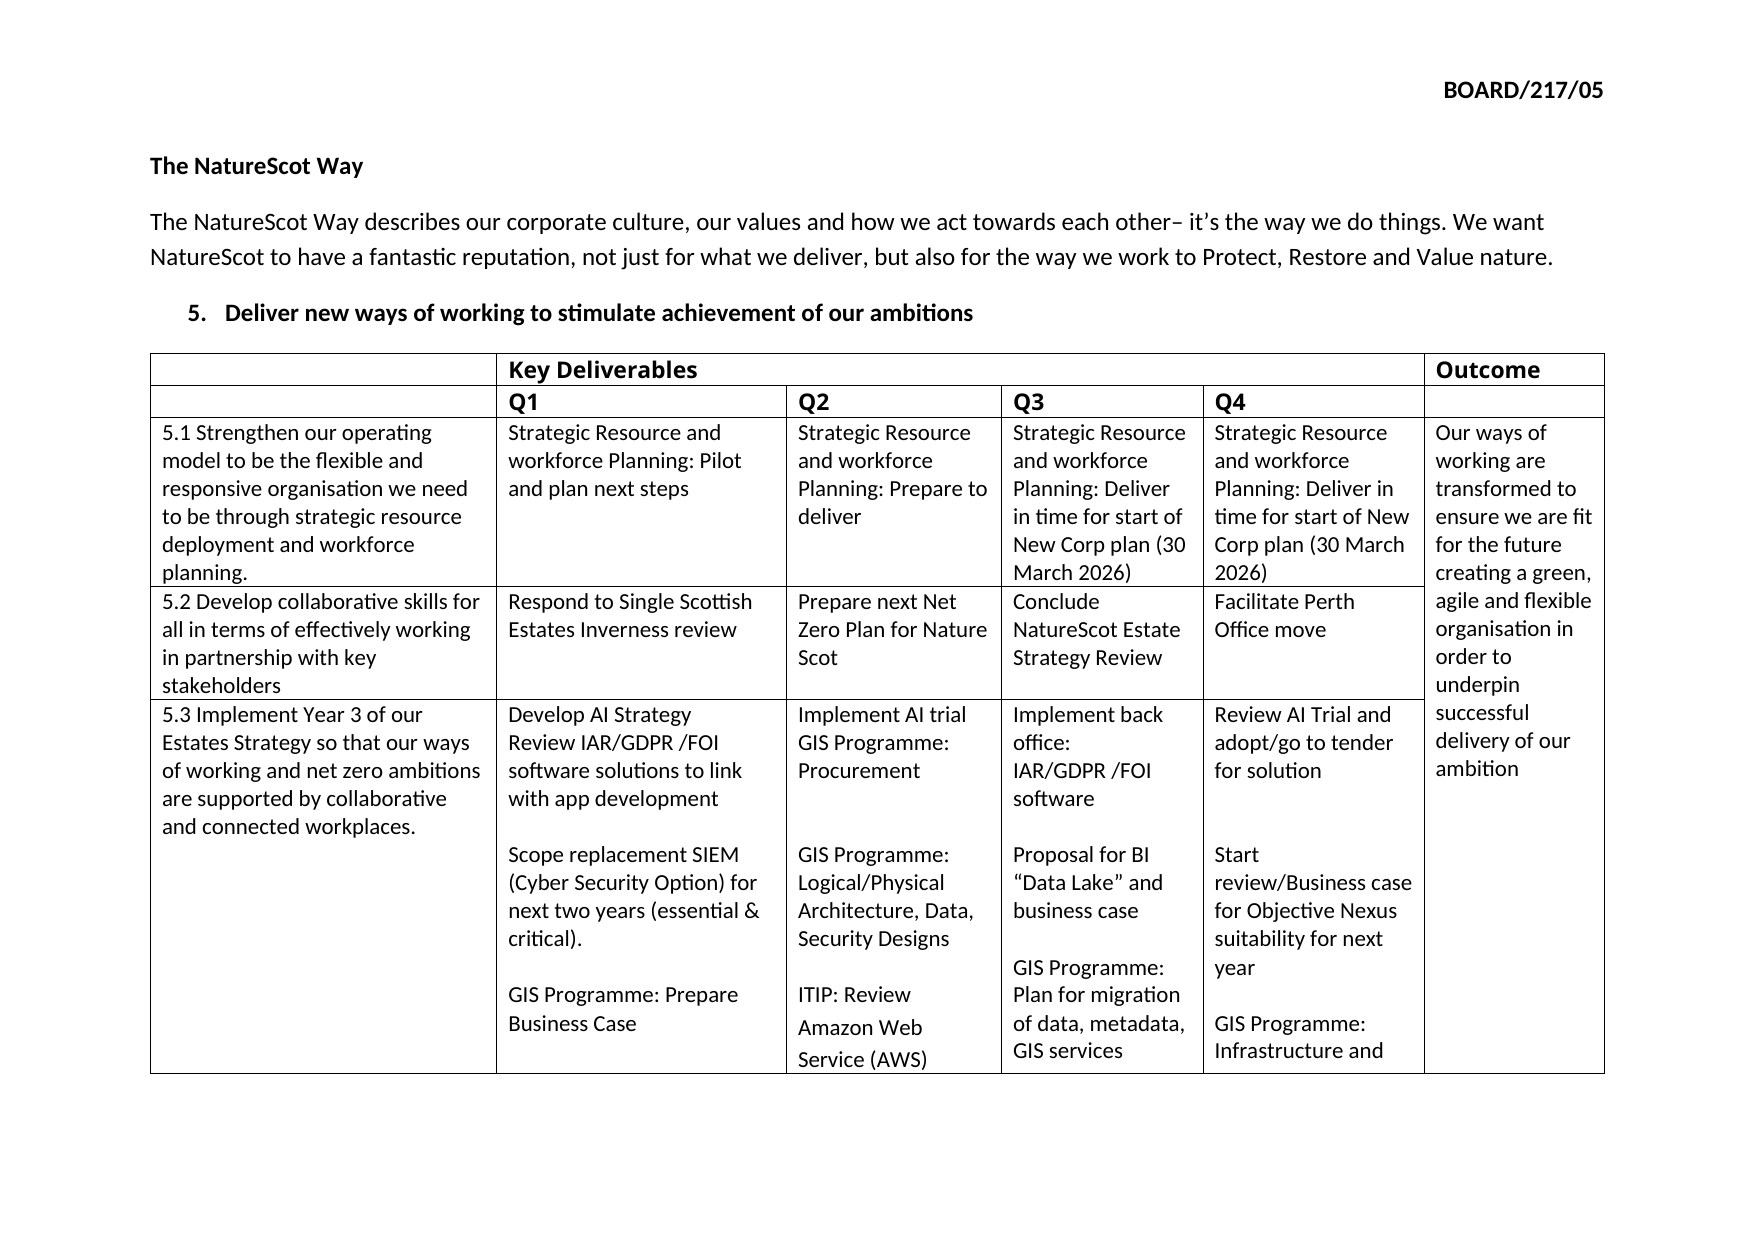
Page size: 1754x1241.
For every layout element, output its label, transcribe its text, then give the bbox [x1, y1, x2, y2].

text The NatureScot Way [150, 150, 1604, 181]
table_header Outcome [1425, 354, 1604, 385]
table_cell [151, 700, 496, 1073]
text The NatureScot Way describes our corporate culture, our values and how we act towards each other– it’s the way we do things. We want NatureScot to have a fantastic reputation, not just for what we deliver, but also for the way we work to Protect, Restore and Value nature. [150, 206, 1604, 271]
table_cell Strategic Resource and workforce Planning: Deliver in time for start of New Corp plan (30 March 2026) [1002, 418, 1203, 586]
table_cell Q3 [1002, 386, 1203, 417]
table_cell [497, 700, 786, 1073]
table_cell Q1 [497, 386, 786, 417]
table_cell Facilitate Perth Office move [1204, 587, 1424, 699]
table_cell Respond to Single Scottish Estates Inverness review [497, 587, 786, 699]
table_cell [151, 386, 496, 417]
table_cell Q4 [1204, 386, 1424, 417]
table_header Key Deliverables [497, 354, 1424, 385]
table_cell 5.1 Strengthen our operating model to be the flexible and responsive organisation we need to be through strategic resource deployment and workforce planning. [151, 418, 496, 586]
table_cell Q2 [787, 386, 1001, 417]
table_cell Strategic Resource and workforce Planning: Deliver in time for start of New Corp plan (30 March 2026) [1204, 418, 1424, 586]
table_cell Our ways of working are transformed to ensure we are fit for the future creating a green, agile and flexible organisation in order to underpin successful delivery of our ambition [1425, 418, 1604, 1073]
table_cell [1204, 700, 1424, 1073]
table_cell [1425, 386, 1604, 417]
list Deliver new ways of working to stimulate achievement of our ambitions [187, 297, 1604, 327]
table_header [151, 354, 496, 385]
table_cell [1002, 700, 1203, 1073]
table_cell Prepare next Net Zero Plan for Nature Scot [787, 587, 1001, 699]
table_cell Strategic Resource and workforce Planning: Prepare to deliver [787, 418, 1001, 586]
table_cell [787, 700, 1001, 1073]
table_cell Strategic Resource and workforce Planning: Pilot and plan next steps [497, 418, 786, 586]
table_cell 5.2 Develop collaborative skills for all in terms of effectively working in partnership with key stakeholders [151, 587, 496, 699]
table_cell Conclude NatureScot Estate Strategy Review [1002, 587, 1203, 699]
